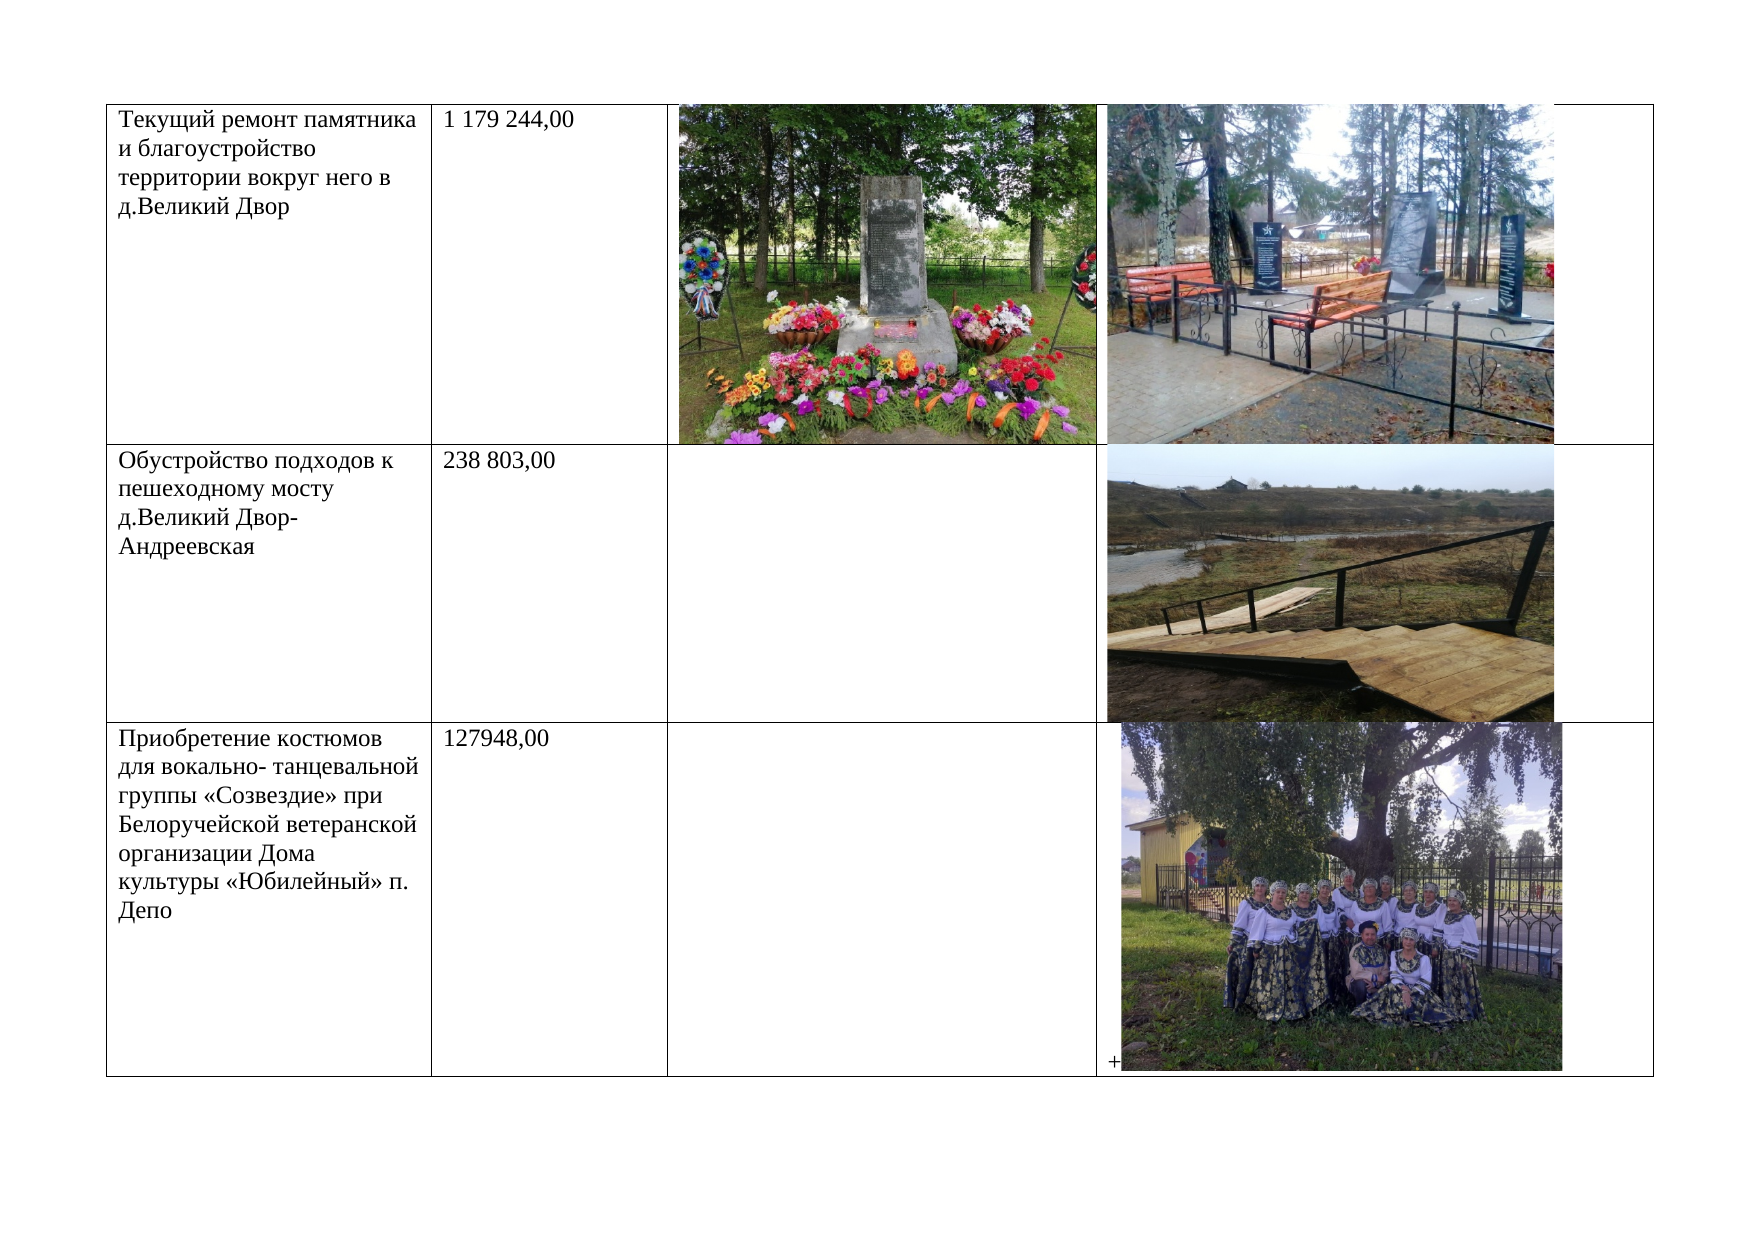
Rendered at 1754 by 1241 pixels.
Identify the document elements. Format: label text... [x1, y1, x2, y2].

table_cell [668, 723, 1096, 1076]
table_cell [1097, 105, 1107, 444]
table_cell 238 803,00 [432, 445, 667, 722]
table_cell Текущий ремонт памятника и благоустройство территории вокруг него в д.Великий Двор [107, 105, 431, 444]
table_cell [668, 445, 1096, 722]
table_cell [1097, 445, 1107, 722]
table_cell 1 179 244,00 [432, 105, 667, 444]
picture [679, 104, 1097, 444]
table_cell Обустройство подходов к пешеходному мосту д.Великий Двор- Андреевская [107, 445, 431, 722]
table_cell Приобретение костюмов для вокально- танцевальной группы «Созвездие» при Белоручейской ветеранской организации Дома культуры «Юбилейный» п. Депо [107, 723, 431, 1076]
table_cell + [1097, 723, 1653, 1076]
table_cell [1555, 105, 1653, 444]
table_cell [668, 105, 679, 444]
picture [1107, 104, 1563, 1071]
table_cell [1555, 445, 1653, 722]
table_cell 127948,00 [432, 723, 667, 1076]
